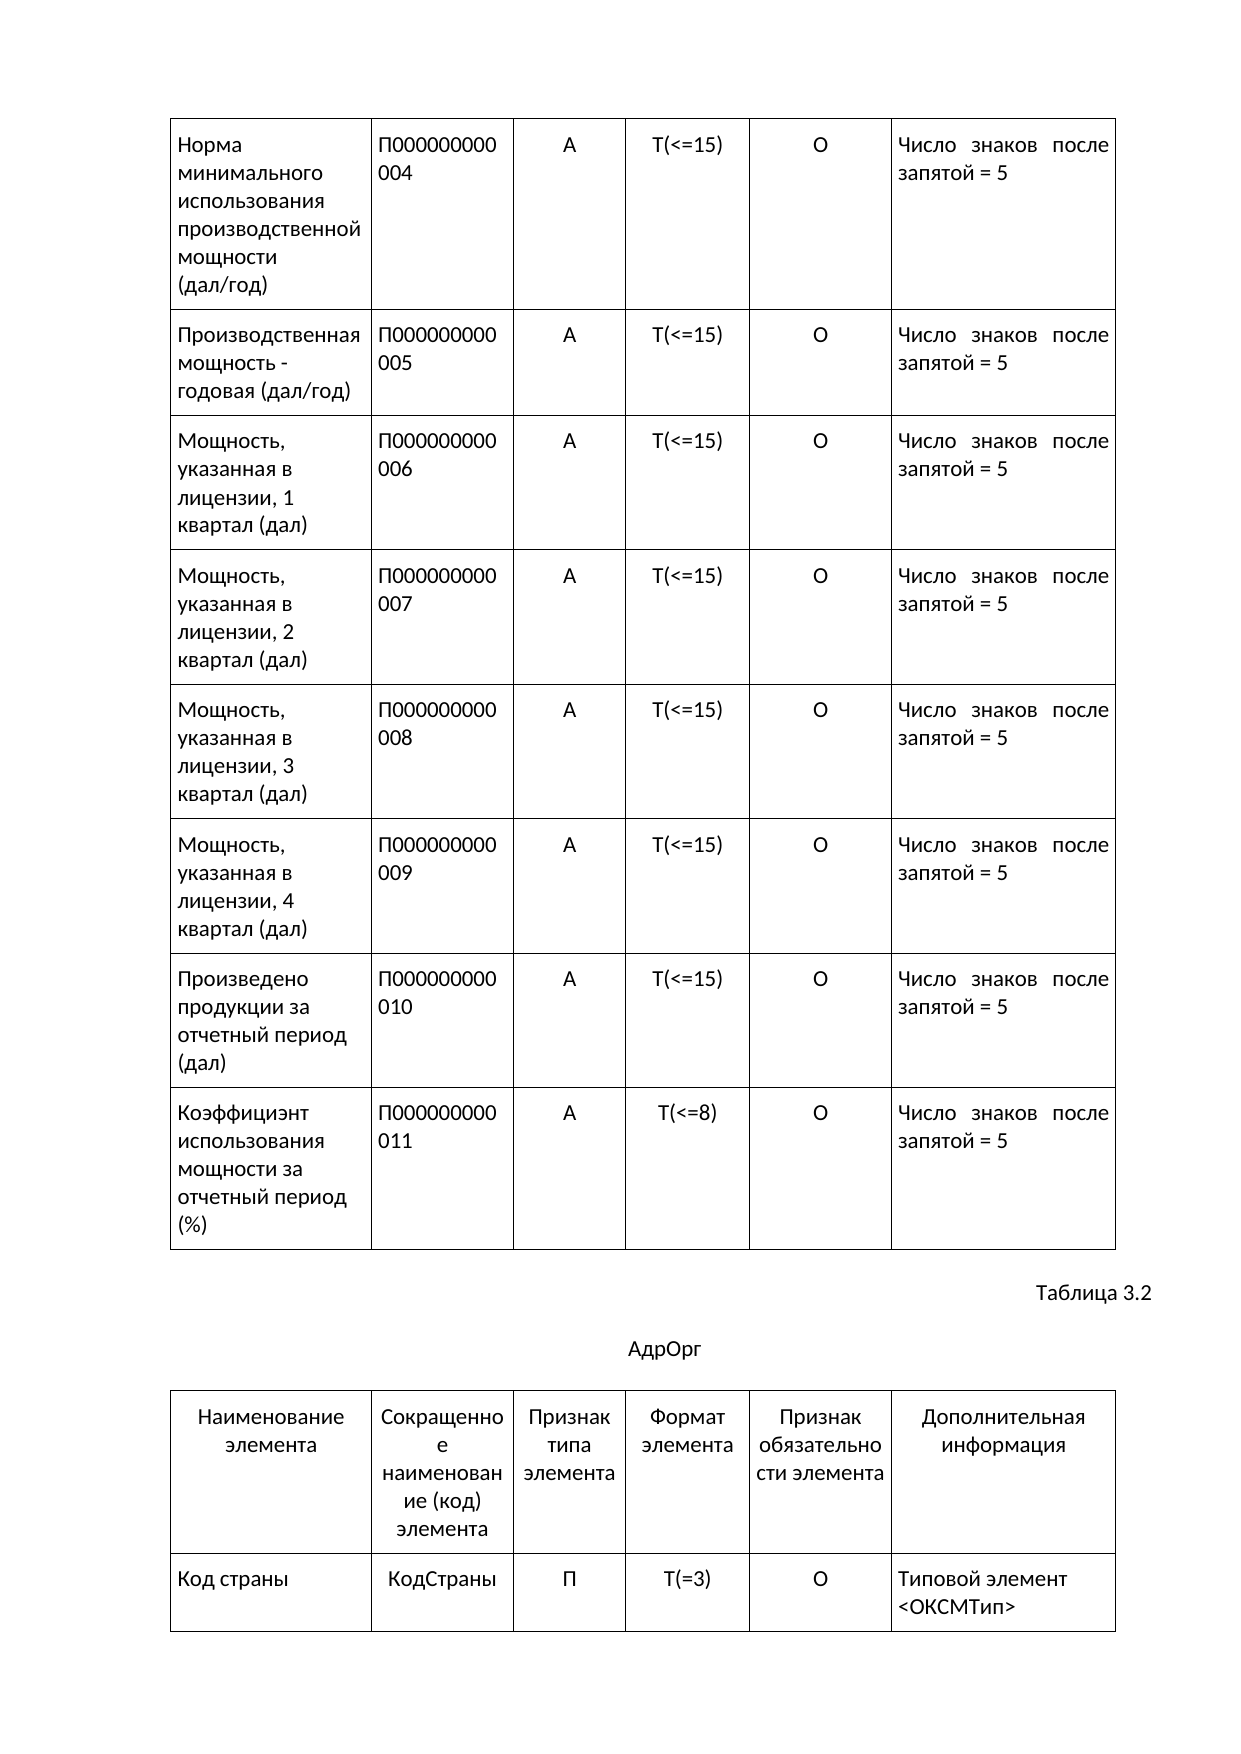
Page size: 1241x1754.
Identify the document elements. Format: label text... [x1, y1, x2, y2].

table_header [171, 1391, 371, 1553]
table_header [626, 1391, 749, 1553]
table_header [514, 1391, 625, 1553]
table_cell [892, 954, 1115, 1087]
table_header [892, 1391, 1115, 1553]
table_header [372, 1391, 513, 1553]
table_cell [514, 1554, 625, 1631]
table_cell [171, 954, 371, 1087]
text АдрОрг [177, 1334, 1152, 1362]
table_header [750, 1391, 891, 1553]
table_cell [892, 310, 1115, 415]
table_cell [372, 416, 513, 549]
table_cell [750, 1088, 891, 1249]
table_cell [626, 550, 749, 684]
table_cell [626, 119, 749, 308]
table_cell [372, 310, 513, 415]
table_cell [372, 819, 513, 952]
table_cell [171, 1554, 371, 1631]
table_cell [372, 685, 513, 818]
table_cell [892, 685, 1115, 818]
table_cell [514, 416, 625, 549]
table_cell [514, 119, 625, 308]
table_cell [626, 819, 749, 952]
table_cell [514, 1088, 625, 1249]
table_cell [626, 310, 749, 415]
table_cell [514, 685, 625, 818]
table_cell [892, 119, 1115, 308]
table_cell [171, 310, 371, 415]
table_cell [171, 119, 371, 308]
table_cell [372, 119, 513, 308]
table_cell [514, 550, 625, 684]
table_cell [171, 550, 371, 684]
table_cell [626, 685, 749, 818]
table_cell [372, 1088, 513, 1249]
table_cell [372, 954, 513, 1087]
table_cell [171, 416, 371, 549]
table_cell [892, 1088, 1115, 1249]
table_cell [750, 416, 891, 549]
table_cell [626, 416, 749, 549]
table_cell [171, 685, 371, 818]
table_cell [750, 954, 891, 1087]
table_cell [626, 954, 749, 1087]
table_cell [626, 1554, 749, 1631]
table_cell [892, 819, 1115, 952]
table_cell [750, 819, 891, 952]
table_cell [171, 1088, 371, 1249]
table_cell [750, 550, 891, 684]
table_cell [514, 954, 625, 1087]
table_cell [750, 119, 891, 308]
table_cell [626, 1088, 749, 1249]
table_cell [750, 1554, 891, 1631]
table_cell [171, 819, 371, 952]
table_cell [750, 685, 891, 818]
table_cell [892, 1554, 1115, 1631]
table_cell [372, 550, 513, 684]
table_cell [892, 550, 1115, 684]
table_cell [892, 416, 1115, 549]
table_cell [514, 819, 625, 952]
text Таблица 3.2 [177, 1278, 1152, 1306]
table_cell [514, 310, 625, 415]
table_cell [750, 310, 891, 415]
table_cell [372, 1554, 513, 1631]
